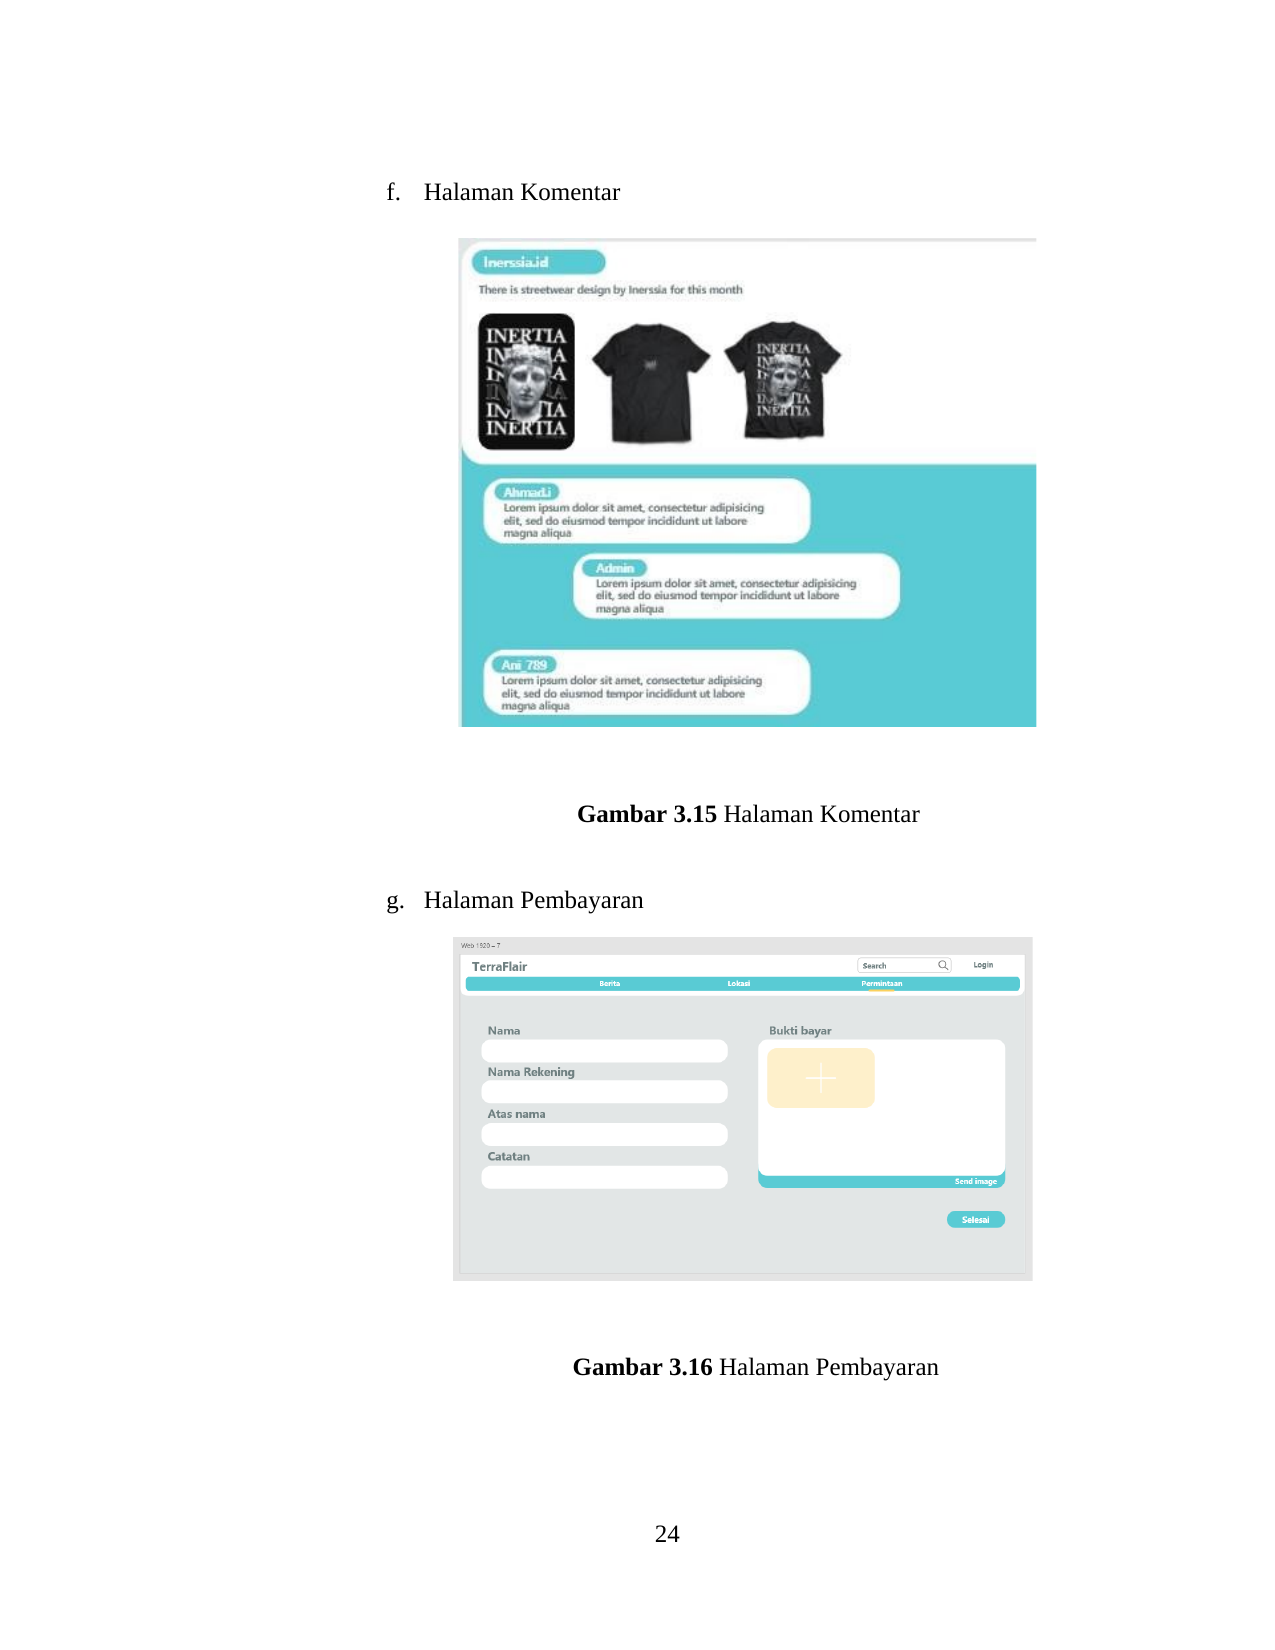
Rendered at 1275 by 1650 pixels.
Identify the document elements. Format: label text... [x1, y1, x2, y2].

list Halaman Komentar [386, 177, 1098, 206]
picture [453, 937, 1033, 1281]
list Halaman Pembayaran [386, 885, 1098, 914]
text Gambar 3.16 Halaman Pembayaran [413, 1352, 1098, 1381]
picture [458, 238, 1037, 727]
text Gambar 3.15 Halaman Komentar [399, 799, 1098, 827]
